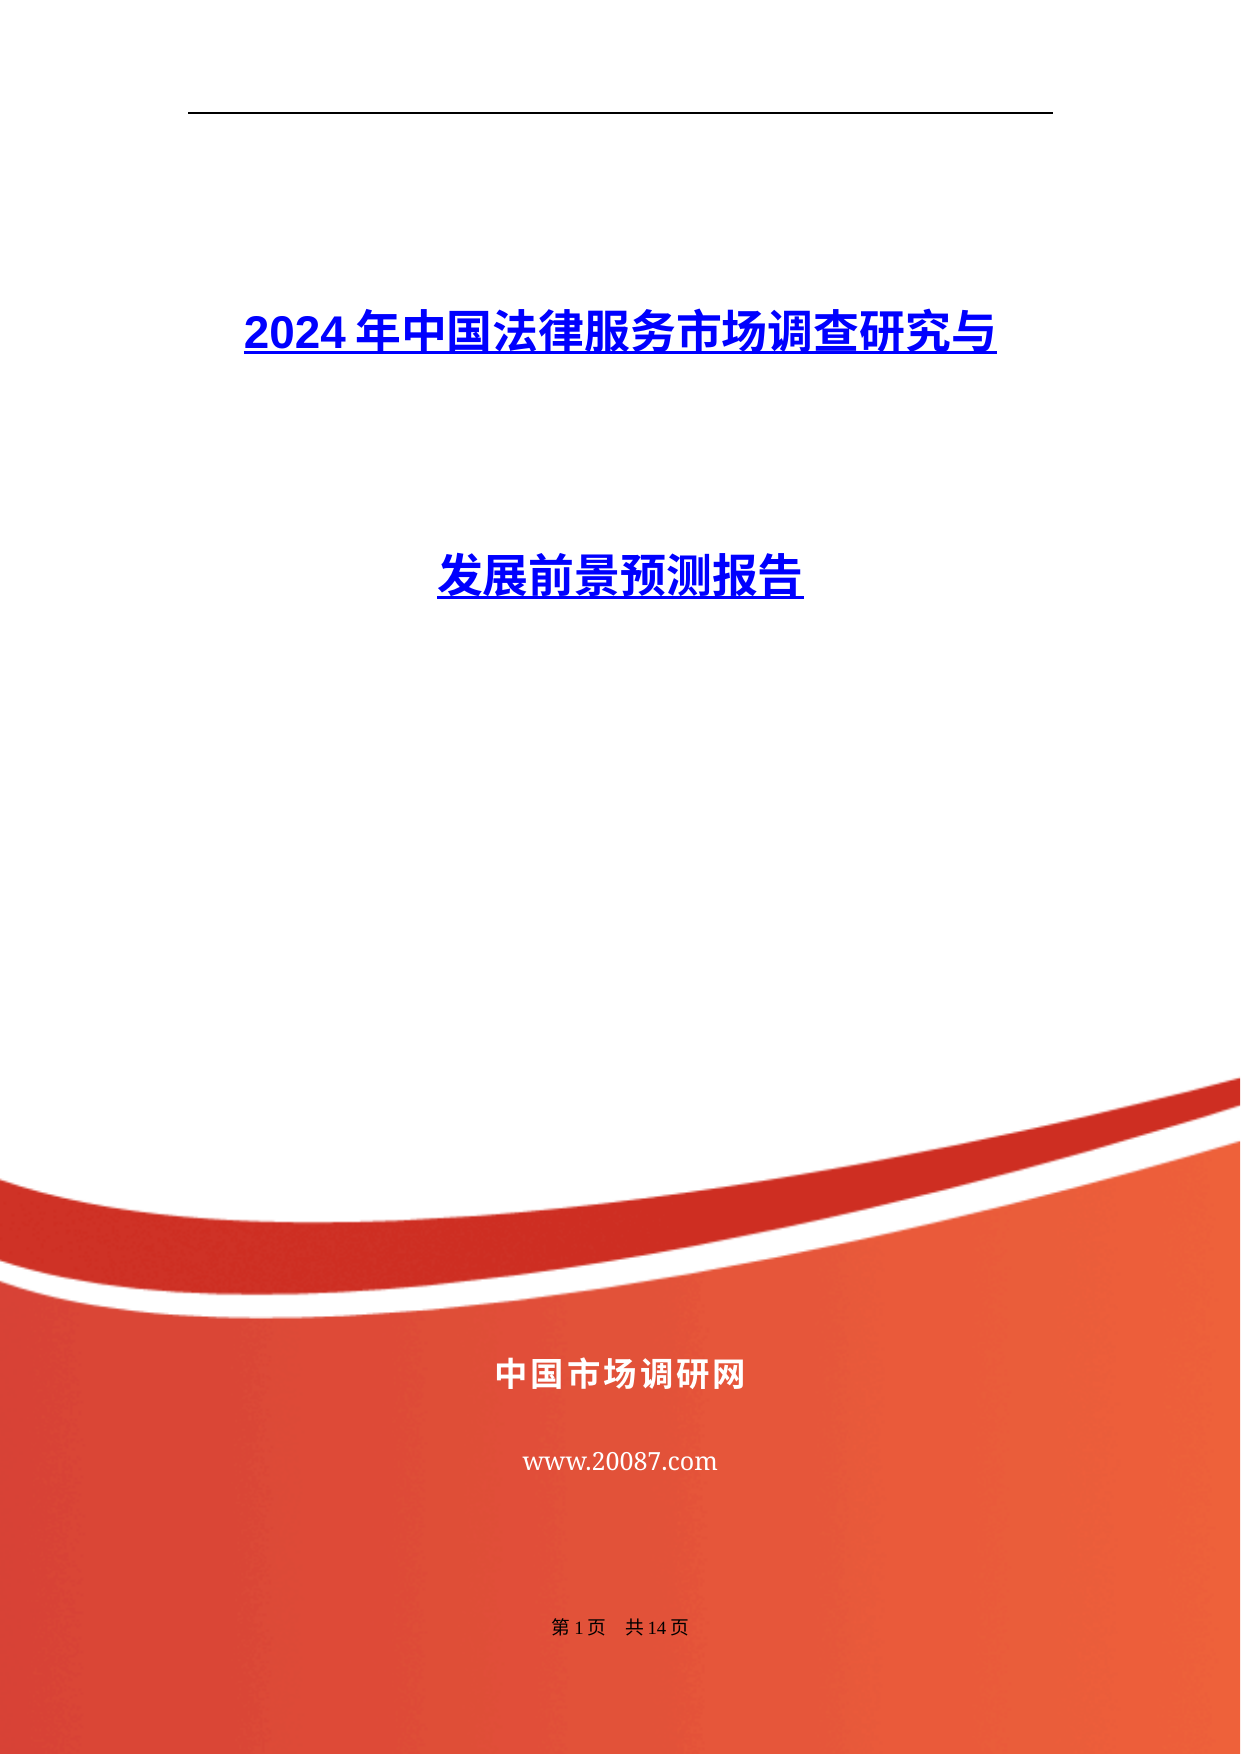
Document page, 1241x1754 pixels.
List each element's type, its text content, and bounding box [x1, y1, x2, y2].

text www.20087.com [187, 1428, 1053, 1493]
subtitle 中国市场调研网 [187, 1339, 1053, 1404]
picture [0, 1006, 1241, 1754]
table_header 2024年中国法律服务市场调查研究与发展前景预测报告 [188, 207, 1053, 773]
